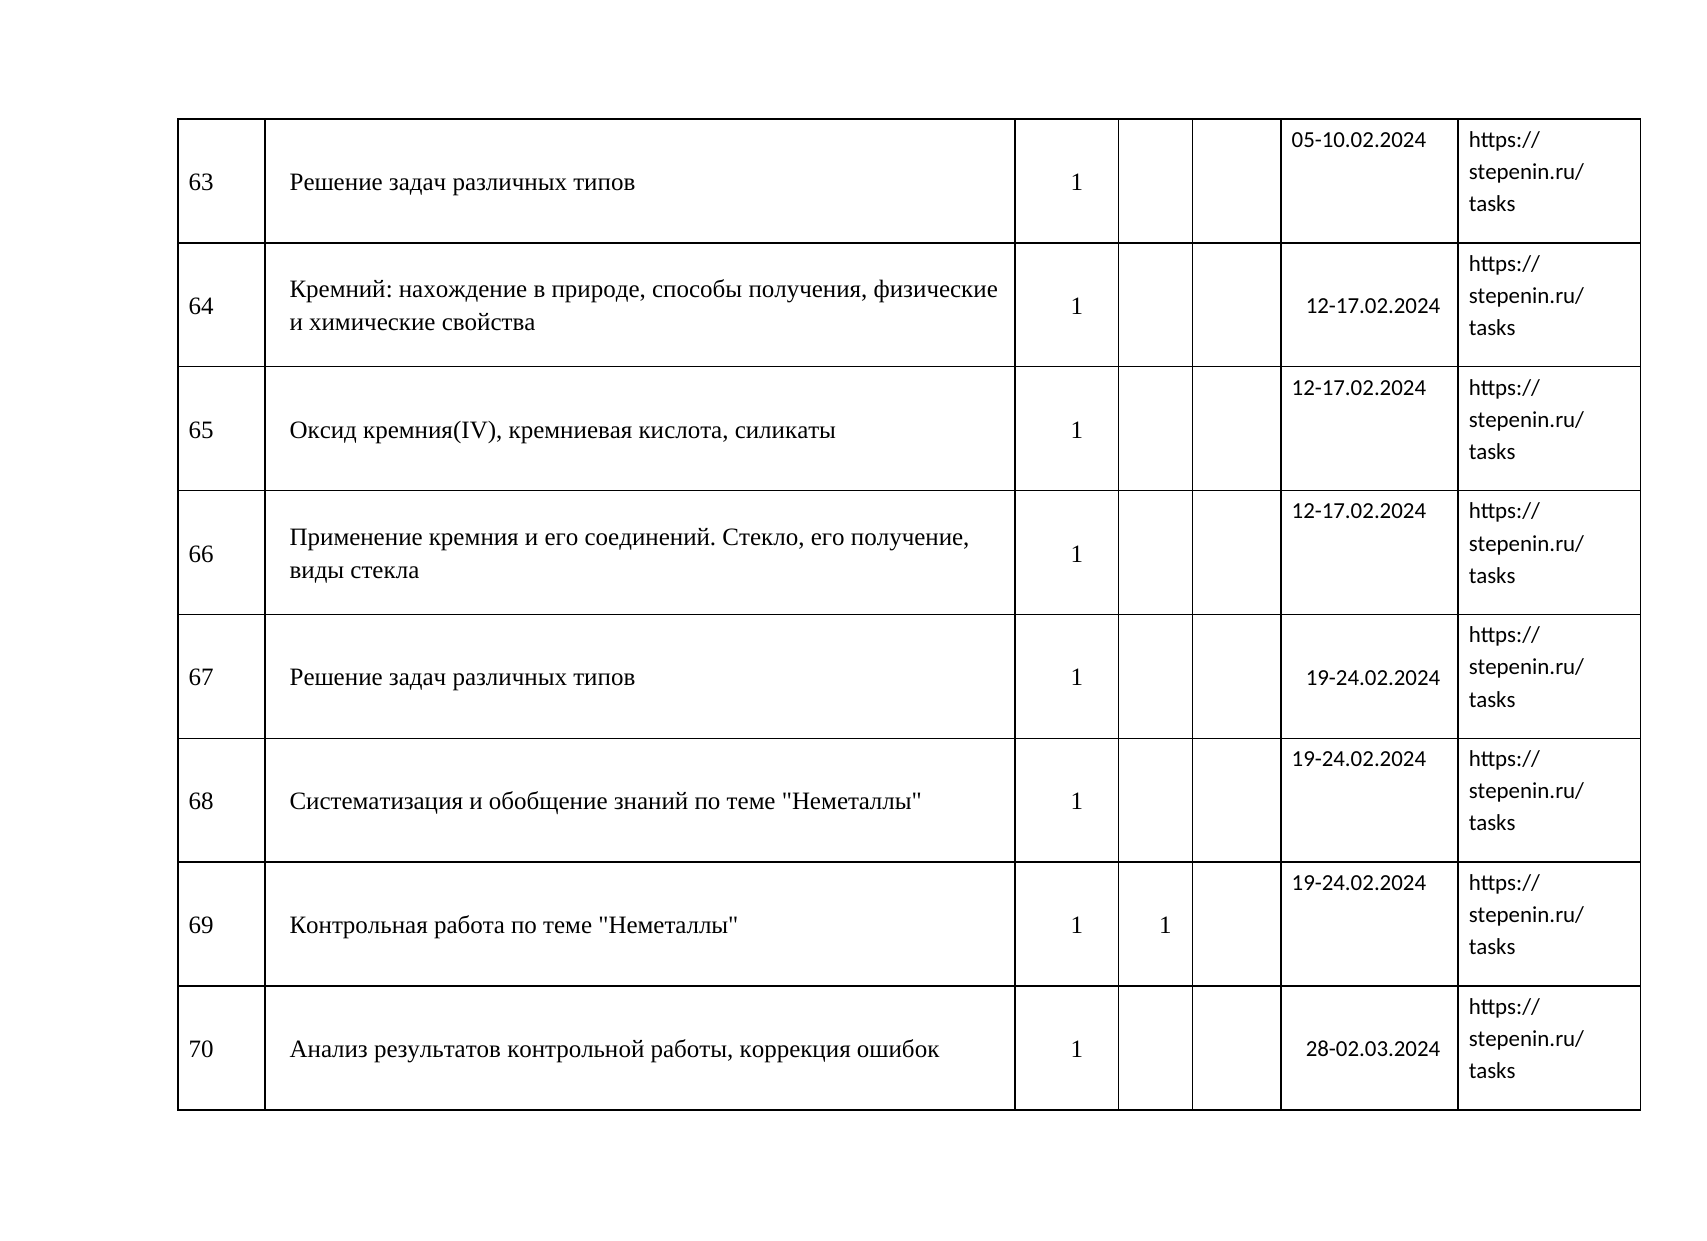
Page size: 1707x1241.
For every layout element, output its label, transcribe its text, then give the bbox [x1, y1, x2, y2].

table_cell 19-24.02.2024 [1282, 739, 1457, 861]
table_cell 1 [1016, 615, 1118, 737]
table_cell Оксид кремния(IV), кремниевая кислота, силикаты [266, 367, 1014, 490]
table_cell Кремний: нахождение в природе, способы получения, физические и химические свойства [266, 244, 1014, 366]
table_cell [1193, 987, 1280, 1109]
table_cell 1 [1016, 863, 1118, 985]
table_cell Анализ результатов контрольной работы, коррекция ошибок [266, 987, 1014, 1109]
table_cell 19-24.02.2024 [1282, 615, 1457, 737]
table_cell 12-17.02.2024 [1282, 491, 1457, 613]
table_cell 28-02.03.2024 [1282, 987, 1457, 1109]
table_cell [1193, 615, 1280, 737]
table_cell 63 [179, 120, 264, 242]
table_cell [1119, 367, 1192, 490]
table_cell 12-17.02.2024 [1282, 244, 1457, 366]
table_cell 64 [179, 244, 264, 366]
table_cell [1119, 987, 1192, 1109]
table_cell [1119, 615, 1192, 737]
table_cell 1 [1016, 491, 1118, 613]
table_cell Решение задач различных типов [266, 615, 1014, 737]
table_cell Решение задач различных типов [266, 120, 1014, 242]
table_cell [1119, 491, 1192, 613]
table_cell 1 [1016, 739, 1118, 861]
table_cell Применение кремния и его соединений. Стекло, его получение, виды стекла [266, 491, 1014, 613]
table_cell https://stepenin.ru/tasks [1459, 615, 1640, 737]
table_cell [1459, 120, 1640, 242]
table_cell [1193, 863, 1280, 985]
table_cell [1193, 367, 1280, 490]
table_cell 1 [1016, 120, 1118, 242]
table_cell 1 [1119, 863, 1192, 985]
table_cell 1 [1016, 987, 1118, 1109]
table_cell 1 [1016, 367, 1118, 490]
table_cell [1459, 987, 1640, 1109]
table_cell 66 [179, 491, 264, 613]
table_cell 12-17.02.2024 [1282, 367, 1457, 490]
table_cell Контрольная работа по теме "Неметаллы" [266, 863, 1014, 985]
table_cell https://stepenin.ru/tasks [1459, 863, 1640, 985]
table_cell 67 [179, 615, 264, 737]
table_cell [1119, 739, 1192, 861]
table_cell 1 [1016, 244, 1118, 366]
table_cell https://stepenin.ru/tasks [1459, 491, 1640, 613]
table_cell [1193, 244, 1280, 366]
table_cell https://stepenin.ru/tasks [1459, 244, 1640, 366]
table_cell 65 [179, 367, 264, 490]
table_cell 69 [179, 863, 264, 985]
table_cell 05-10.02.2024 [1282, 120, 1457, 242]
table_cell [1193, 491, 1280, 613]
table_cell https://stepenin.ru/tasks [1459, 367, 1640, 490]
table_cell [1193, 739, 1280, 861]
table_cell [1119, 120, 1192, 242]
table_cell Систематизация и обобщение знаний по теме "Неметаллы" [266, 739, 1014, 861]
table_cell 70 [179, 987, 264, 1109]
table_cell 68 [179, 739, 264, 861]
table_cell https://stepenin.ru/tasks [1459, 739, 1640, 861]
table_cell [1119, 244, 1192, 366]
table_cell [1193, 120, 1280, 242]
table_cell 19-24.02.2024 [1282, 863, 1457, 985]
